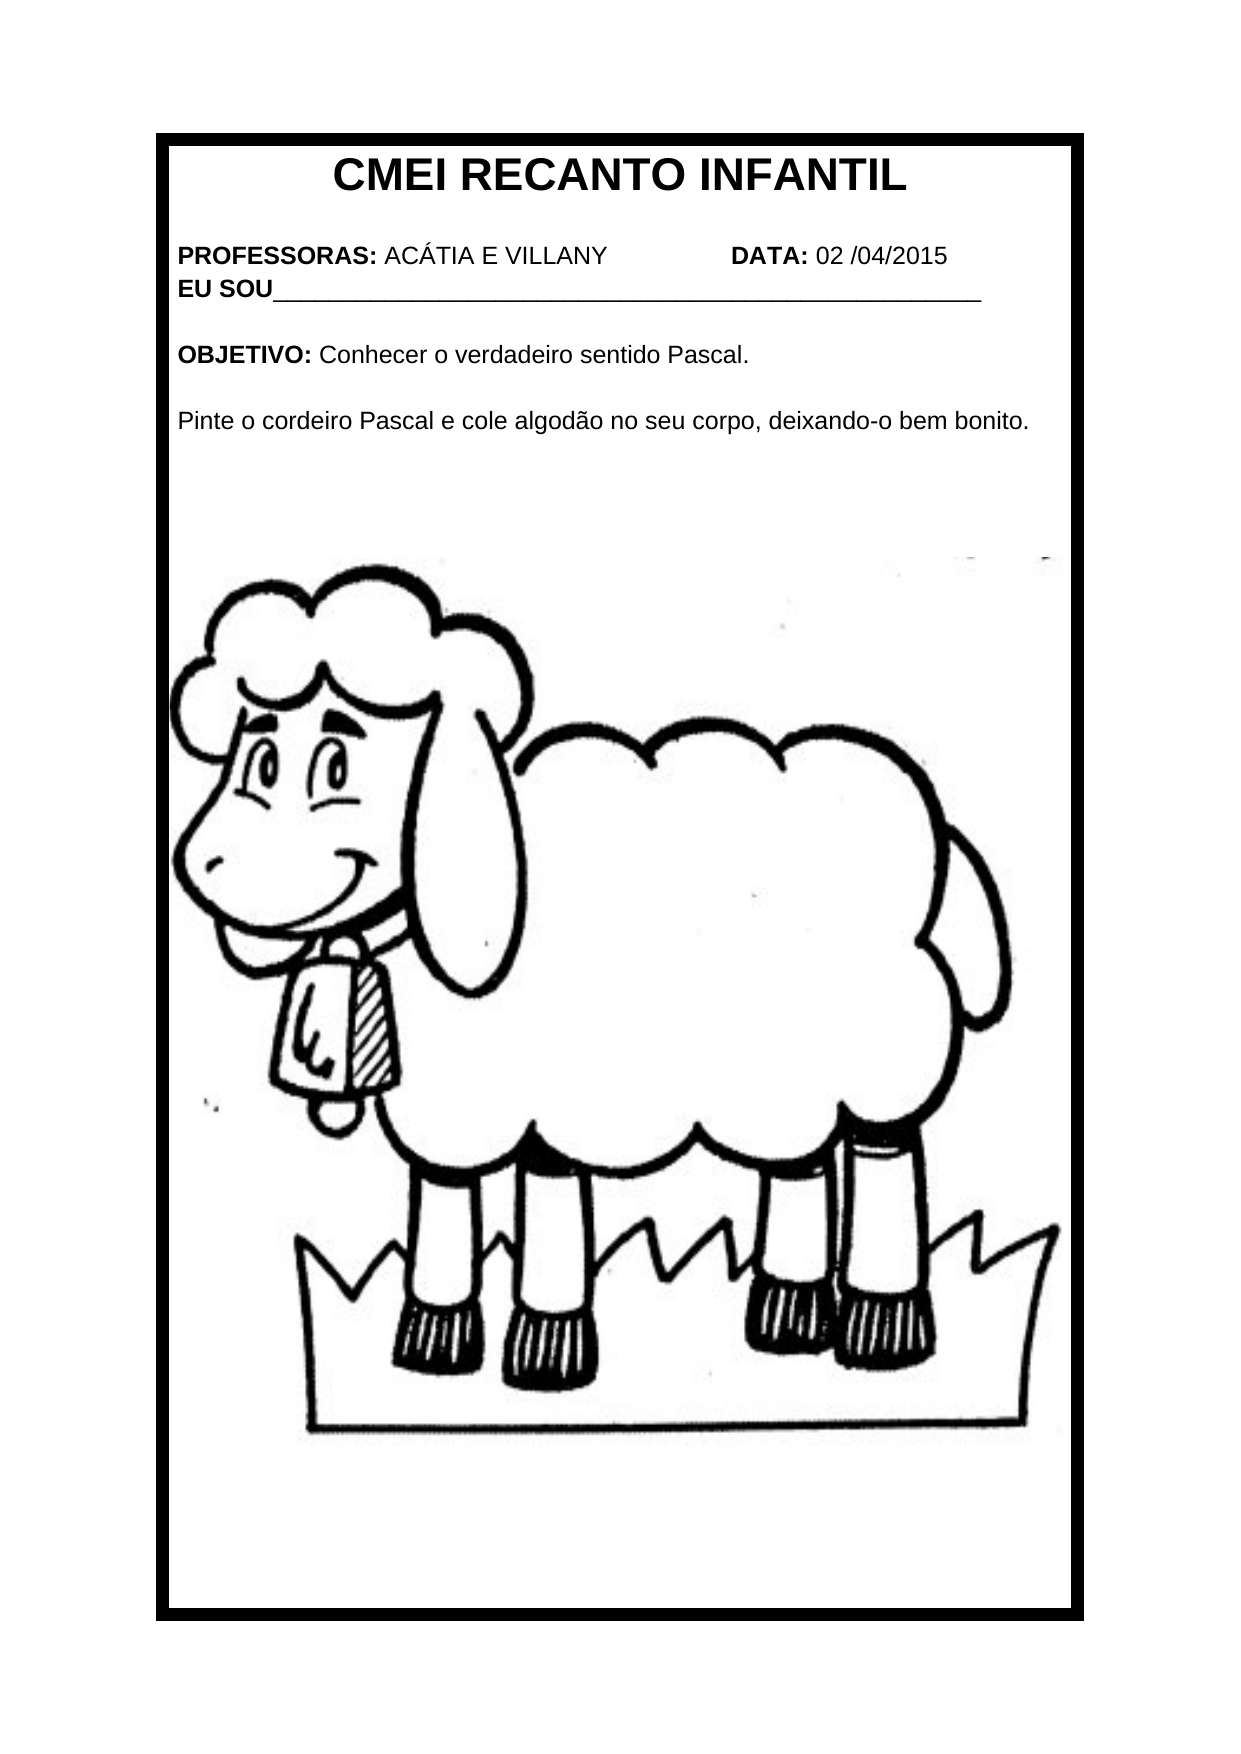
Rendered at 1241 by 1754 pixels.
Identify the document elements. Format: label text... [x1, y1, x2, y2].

text PROFESSORAS: ACÁTIA E VILLANY DATA: 02 /04/2015 [177, 241, 1063, 270]
picture [169, 557, 1063, 1456]
text Pinte o cordeiro Pascal e cole algodão no seu corpo, deixando-o bem bonito. [177, 406, 1063, 435]
text CMEI RECANTO INFANTIL [177, 148, 1063, 200]
text OBJETIVO: Conhecer o verdadeiro sentido Pascal. [177, 340, 1063, 369]
text EU SOU___________________________________________________ [177, 274, 1063, 303]
